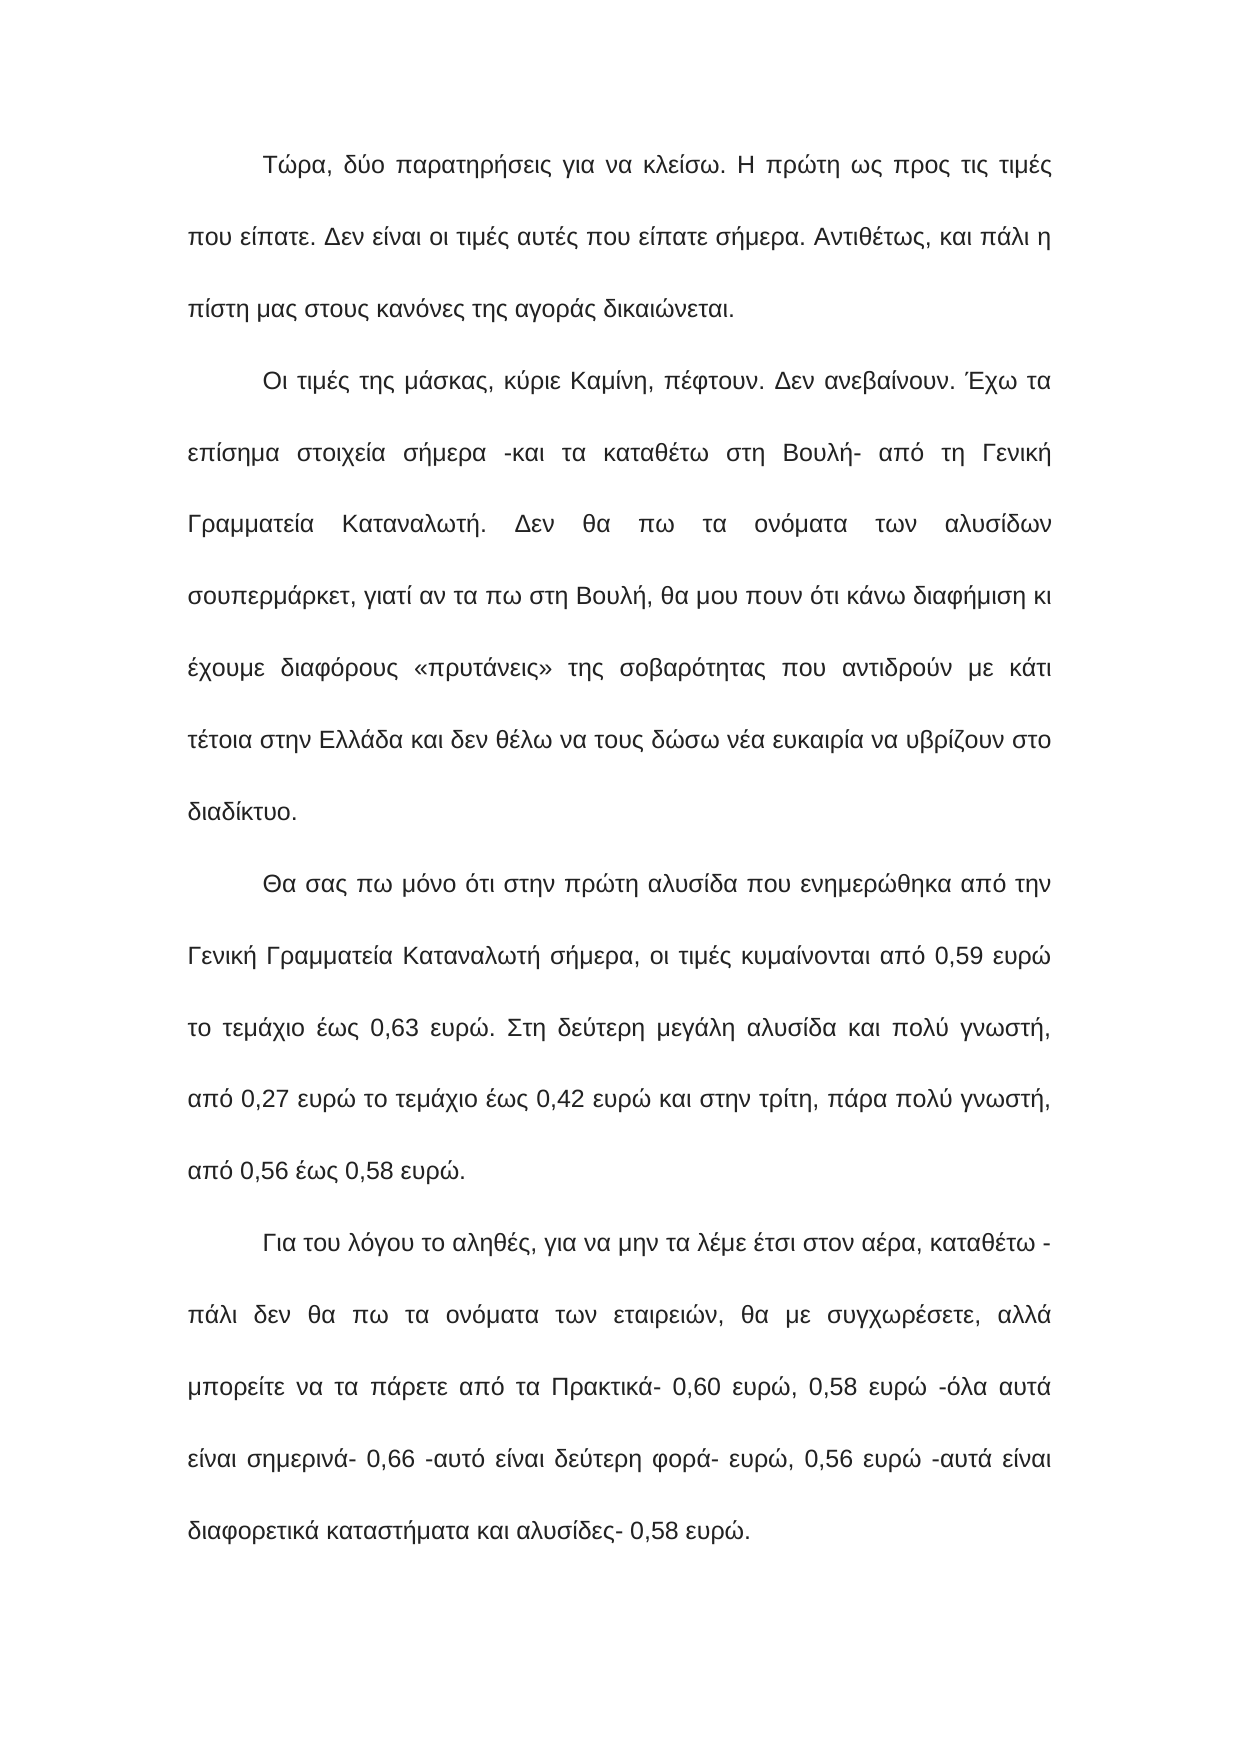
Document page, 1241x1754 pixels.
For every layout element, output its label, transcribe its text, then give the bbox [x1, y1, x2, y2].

text Θα σας πω μόνο ότι στην πρώτη αλυσίδα που ενημερώθηκα από την Γενική Γραμματεία Καταναλωτή σήμερα, οι τιμές κυμαίνονται από 0,59 ευρώ το τεμάχιο έως 0,63 ευρώ. Στη δεύτερη μεγάλη αλυσίδα και πολύ γνωστή, από 0,27 ευρώ το τεμάχιο έως 0,42 ευρώ και στην τρίτη, πάρα πολύ γνωστή, από 0,56 έως 0,58 ευρώ. [187, 869, 1053, 1185]
text Για του λόγου το αληθές, για να μην τα λέμε έτσι στον αέρα, καταθέτω -πάλι δεν θα πω τα ονόματα των εταιρειών, θα με συγχωρέσετε, αλλά μπορείτε να τα πάρετε από τα Πρακτικά- 0,60 ευρώ, 0,58 ευρώ -όλα αυτά είναι σημερινά- 0,66 -αυτό είναι δεύτερη φορά- ευρώ, 0,56 ευρώ -αυτά είναι διαφορετικά καταστήματα και αλυσίδες- 0,58 ευρώ. [187, 1228, 1053, 1544]
text Τώρα, δύο παρατηρήσεις για να κλείσω. Η πρώτη ως προς τις τιμές που είπατε. Δεν είναι οι τιμές αυτές που είπατε σήμερα. Αντιθέτως, και πάλι η πίστη μας στους κανόνες της αγοράς δικαιώνεται. [187, 150, 1053, 322]
text Οι τιμές της μάσκας, κύριε Καμίνη, πέφτουν. Δεν ανεβαίνουν. Έχω τα επίσημα στοιχεία σήμερα -και τα καταθέτω στη Βουλή- από τη Γενική Γραμματεία Καταναλωτή. Δεν θα πω τα ονόματα των αλυσίδων σουπερμάρκετ, γιατί αν τα πω στη Βουλή, θα μου πουν ότι κάνω διαφήμιση κι έχουμε διαφόρους «πρυτάνεις» της σοβαρότητας που αντιδρούν με κάτι τέτοια στην Ελλάδα και δεν θέλω να τους δώσω νέα ευκαιρία να υβρίζουν στο διαδίκτυο. [187, 366, 1053, 826]
